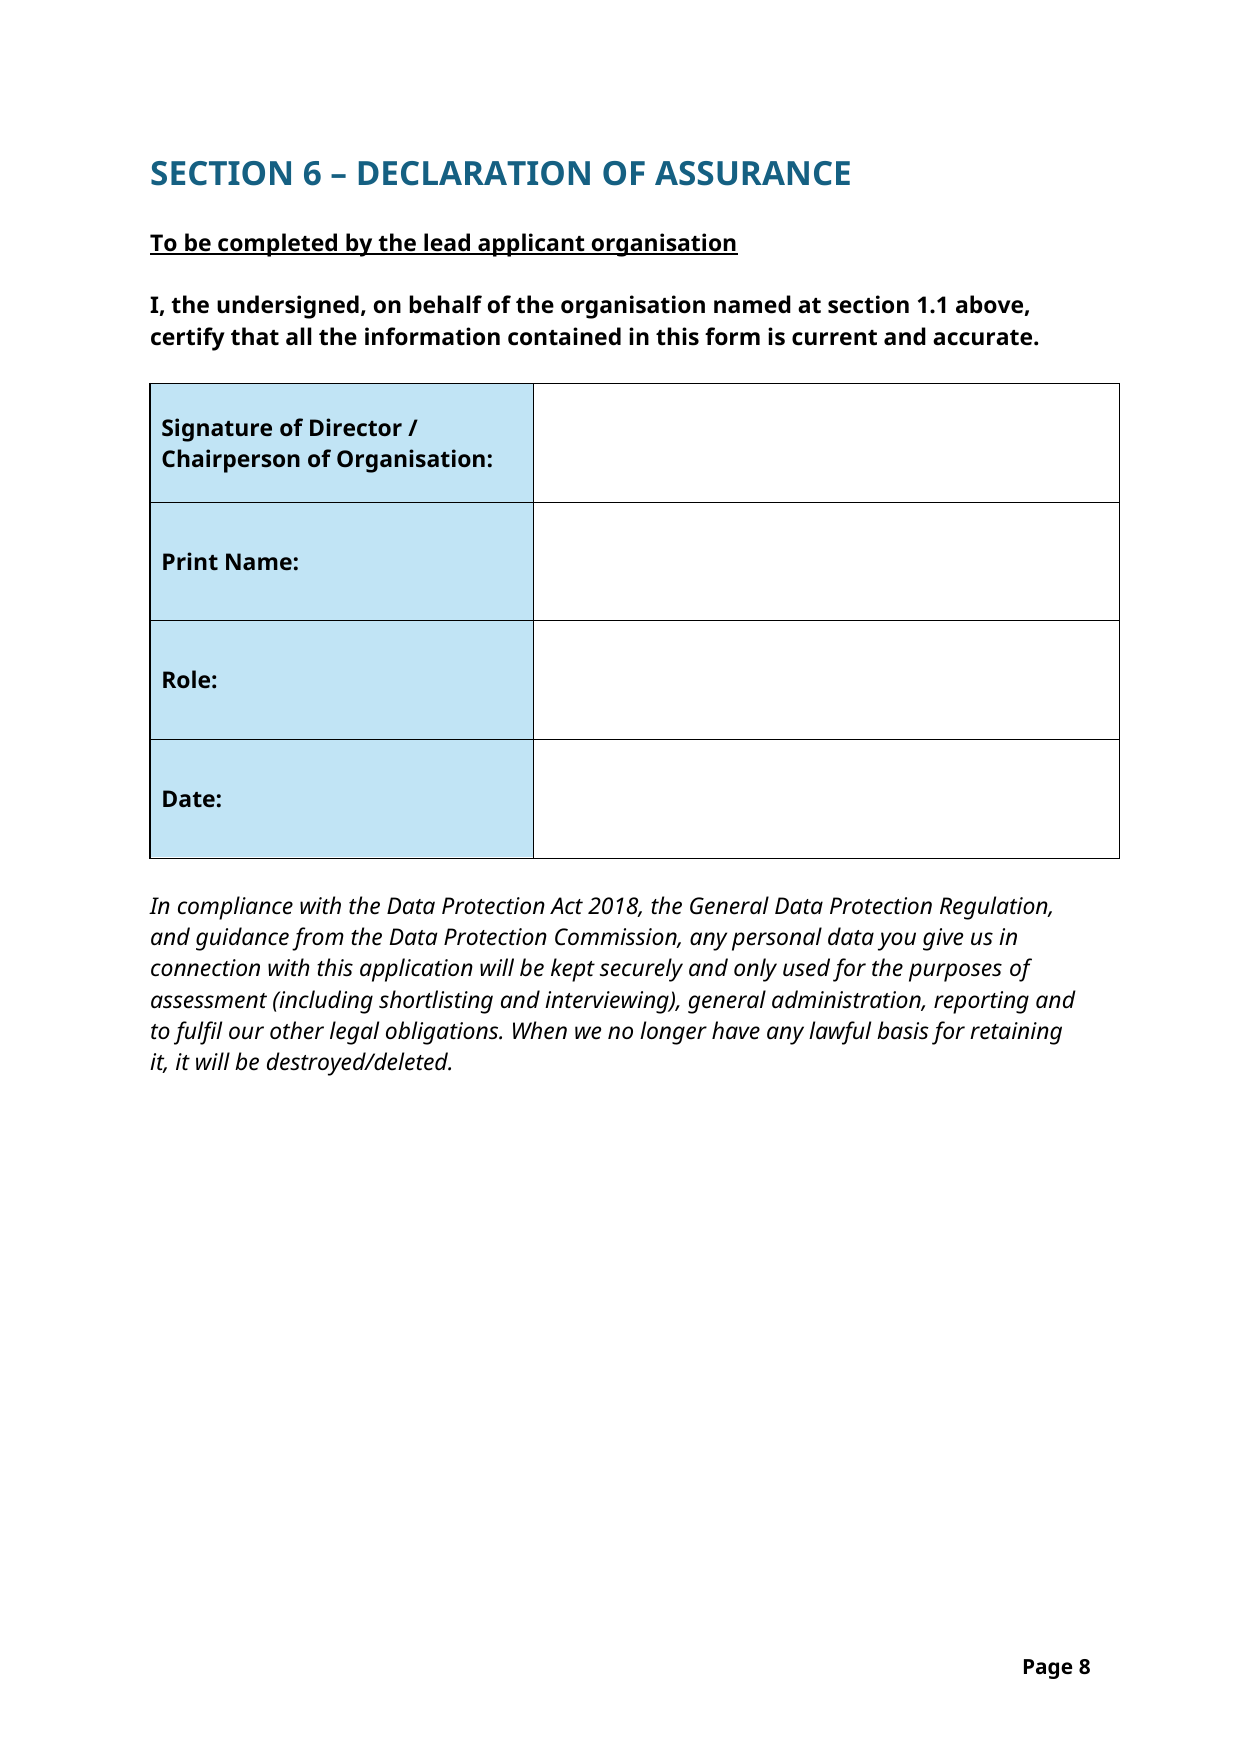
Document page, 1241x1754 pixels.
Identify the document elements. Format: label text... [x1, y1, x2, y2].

text In compliance with the Data Protection Act 2018, the General Data Protection Regulation, and guidance from the Data Protection Commission, any personal data you give us in connection with this application will be kept securely and only used for the purposes of assessment (including shortlisting and interviewing), general administration, reporting and to fulfil our other legal obligations. When we no longer have any lawful basis for retaining it, it will be destroyed/deleted. [150, 890, 1090, 1077]
table_cell [534, 740, 1119, 857]
text Section 6 – Declaration of Assurance [150, 150, 1090, 195]
table_cell Print Name: [151, 503, 533, 620]
table_header [534, 384, 1119, 502]
table_cell Role: [151, 621, 533, 739]
table_cell Date: [151, 740, 533, 857]
text I, the undersigned, on behalf of the organisation named at section 1.1 above, certify that all the information contained in this form is current and accurate. [150, 289, 1090, 352]
table_header Signature of Director / Chairperson of Organisation: [151, 384, 533, 502]
table_cell [534, 503, 1119, 620]
text To be completed by the lead applicant organisation [150, 227, 1090, 258]
table_cell [534, 621, 1119, 739]
